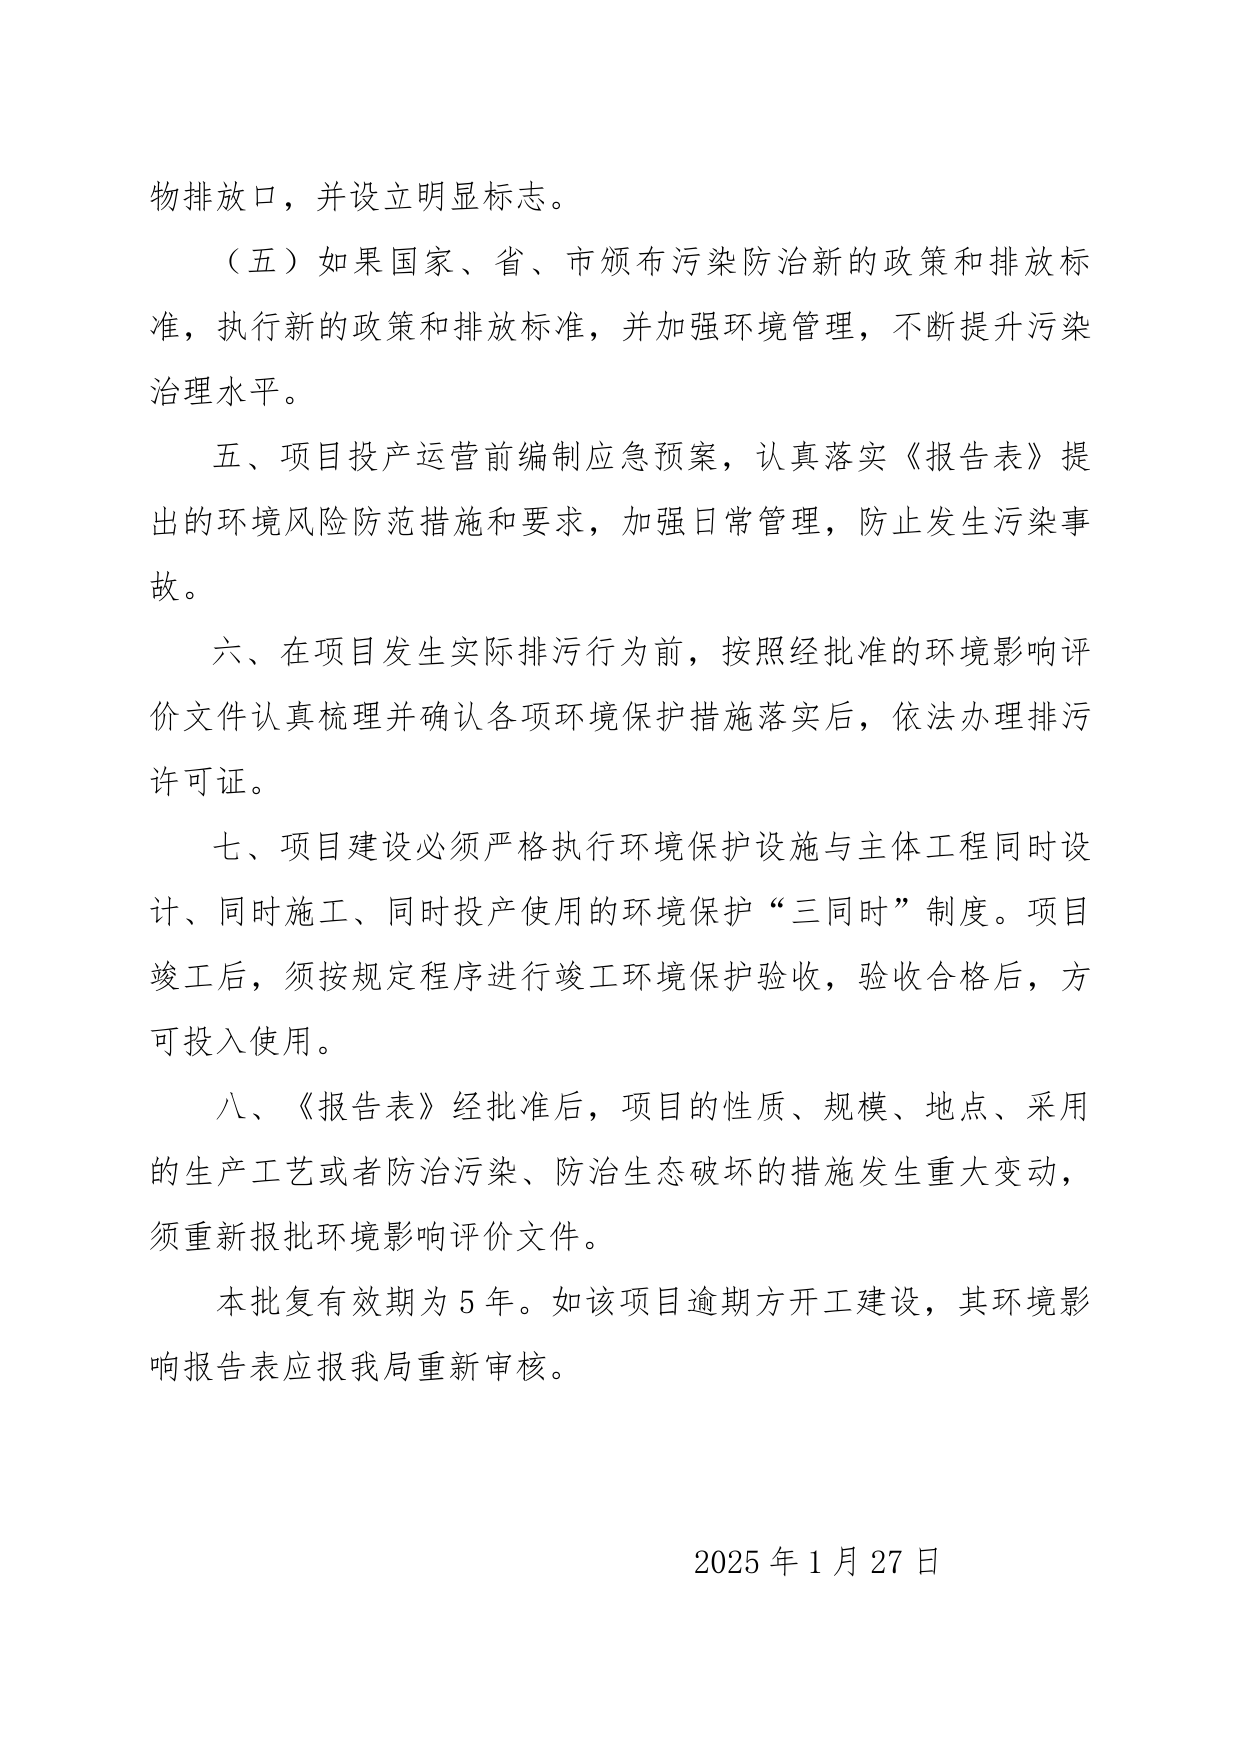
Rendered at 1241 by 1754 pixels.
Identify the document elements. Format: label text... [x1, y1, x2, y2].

text 八、《报告表》经批准后，项目的性质、规模、地点、采用的生产工艺或者防治污染、防治生态破坏的措施发生重大变动，须重新报批环境影响评价文件。 [148, 1072, 1093, 1267]
text 五、项目投产运营前编制应急预案，认真落实《报告表》提出的环境风险防范措施和要求，加强日常管理，防止发生污染事故。 [148, 422, 1093, 617]
text 六、在项目发生实际排污行为前，按照经批准的环境影响评价文件认真梳理并确认各项环境保护措施落实后，依法办理排污许可证。 [148, 617, 1093, 812]
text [148, 162, 1093, 227]
text 本批复有效期为5年。如该项目逾期方开工建设，其环境影响报告表应报我局重新审核。 [148, 1267, 1093, 1397]
text 2025年1月27日 [148, 1527, 1093, 1592]
text 七、项目建设必须严格执行环境保护设施与主体工程同时设计、同时施工、同时投产使用的环境保护“三同时”制度。项目竣工后，须按规定程序进行竣工环境保护验收，验收合格后，方可投入使用。 [148, 812, 1093, 1072]
text （五）如果国家、省、市颁布污染防治新的政策和排放标准，执行新的政策和排放标准，并加强环境管理，不断提升污染治理水平。 [148, 227, 1093, 422]
